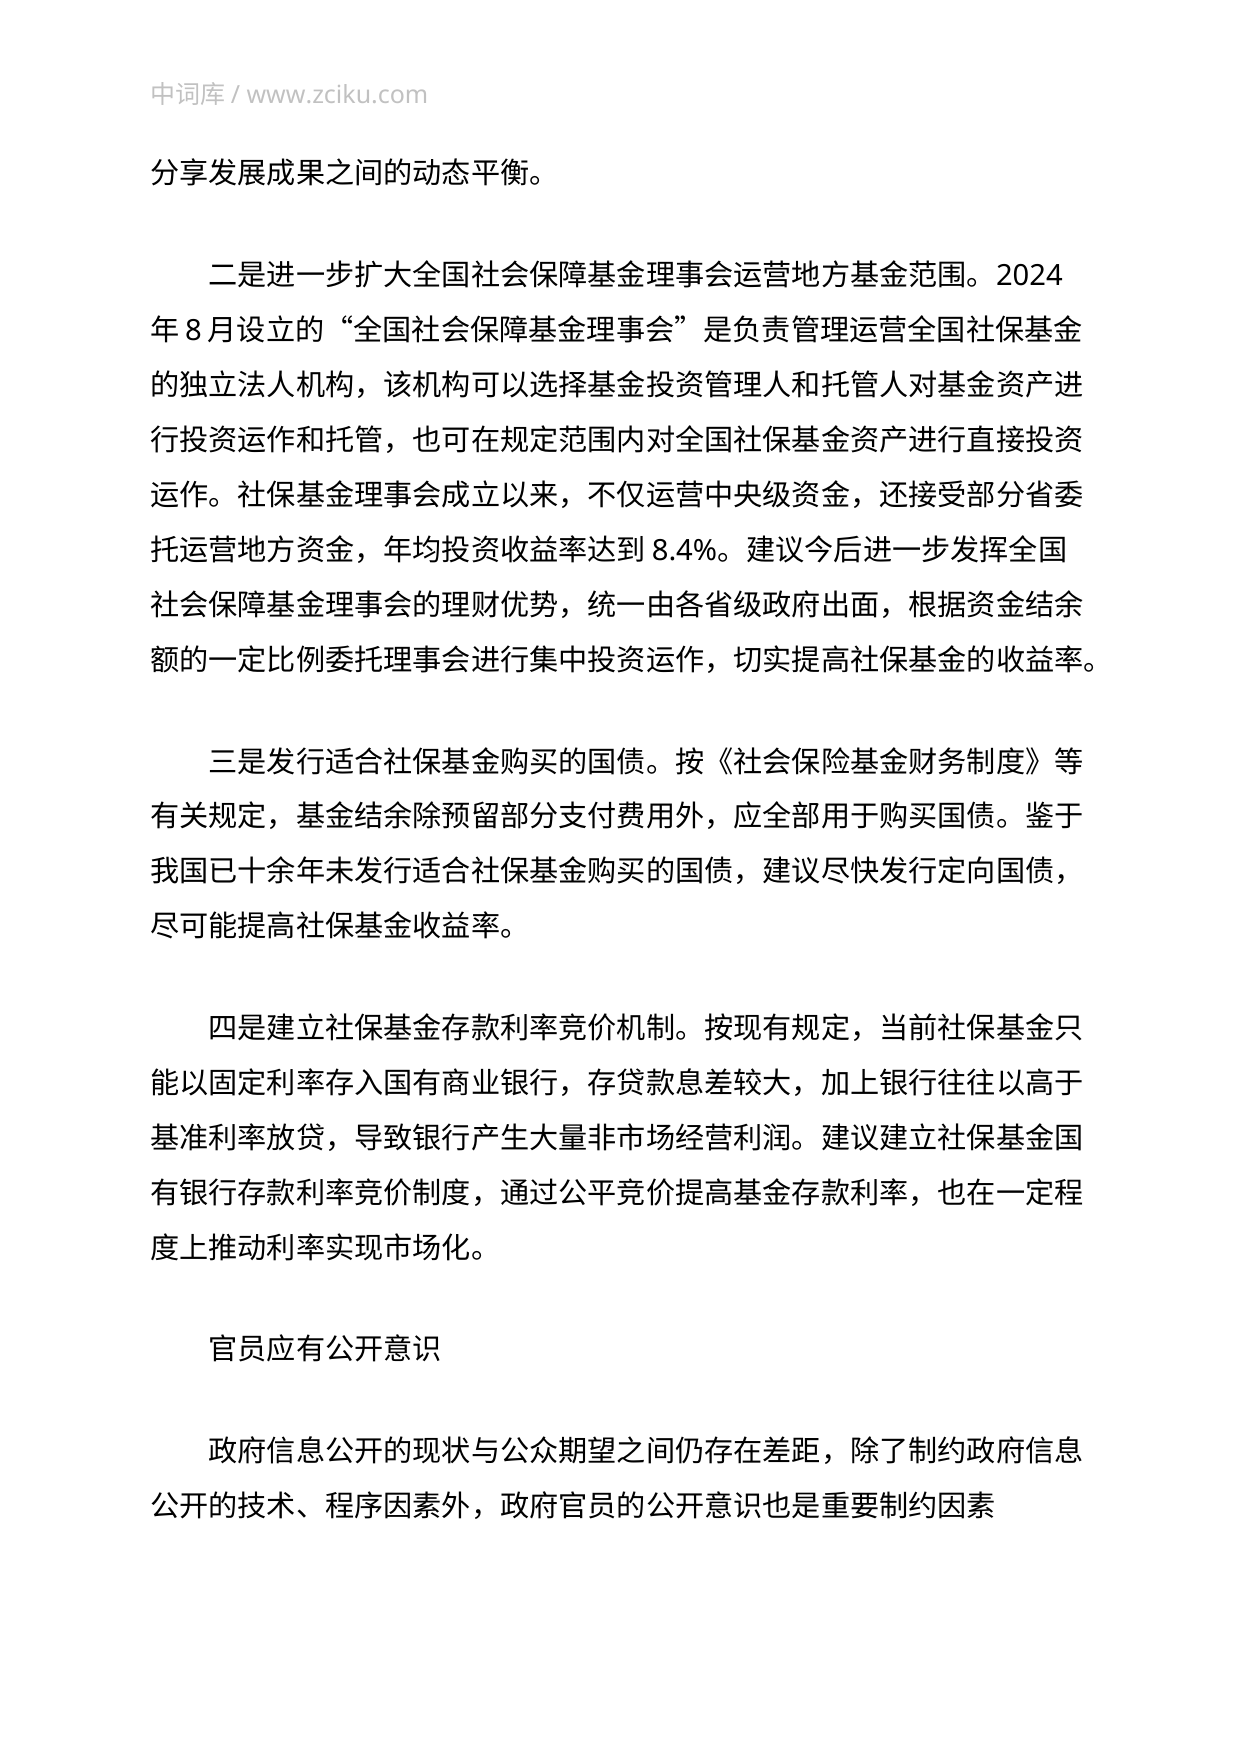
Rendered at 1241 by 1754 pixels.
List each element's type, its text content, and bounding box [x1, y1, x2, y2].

text 二是进一步扩大全国社会保障基金理事会运营地方基金范围。2024年8月设立的“全国社会保障基金理事会”是负责管理运营全国社保基金的独立法人机构，该机构可以选择基金投资管理人和托管人对基金资产进行投资运作和托管，也可在规定范围内对全国社保基金资产进行直接投资运作。社保基金理事会成立以来，不仅运营中央级资金，还接受部分省委托运营地方资金，年均投资收益率达到8.4%。建议今后进一步发挥全国社会保障基金理事会的理财优势，统一由各省级政府出面，根据资金结余额的一定比例委托理事会进行集中投资运作，切实提高社保基金的收益率。 [150, 252, 1090, 679]
text 官员应有公开意识 [150, 1326, 1090, 1368]
text 三是发行适合社保基金购买的国债。按《社会保险基金财务制度》等有关规定，基金结余除预留部分支付费用外，应全部用于购买国债。鉴于我国已十余年未发行适合社保基金购买的国债，建议尽快发行定向国债，尽可能提高社保基金收益率。 [150, 738, 1090, 945]
text 政府信息公开的现状与公众期望之间仍存在差距，除了制约政府信息公开的技术、程序因素外，政府官员的公开意识也是重要制约因素 [150, 1428, 1090, 1525]
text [150, 150, 1090, 192]
text 四是建立社保基金存款利率竞价机制。按现有规定，当前社保基金只能以固定利率存入国有商业银行，存贷款息差较大，加上银行往往以高于基准利率放贷，导致银行产生大量非市场经营利润。建议建立社保基金国有银行存款利率竞价制度，通过公平竞价提高基金存款利率，也在一定程度上推动利率实现市场化。 [150, 1004, 1090, 1266]
